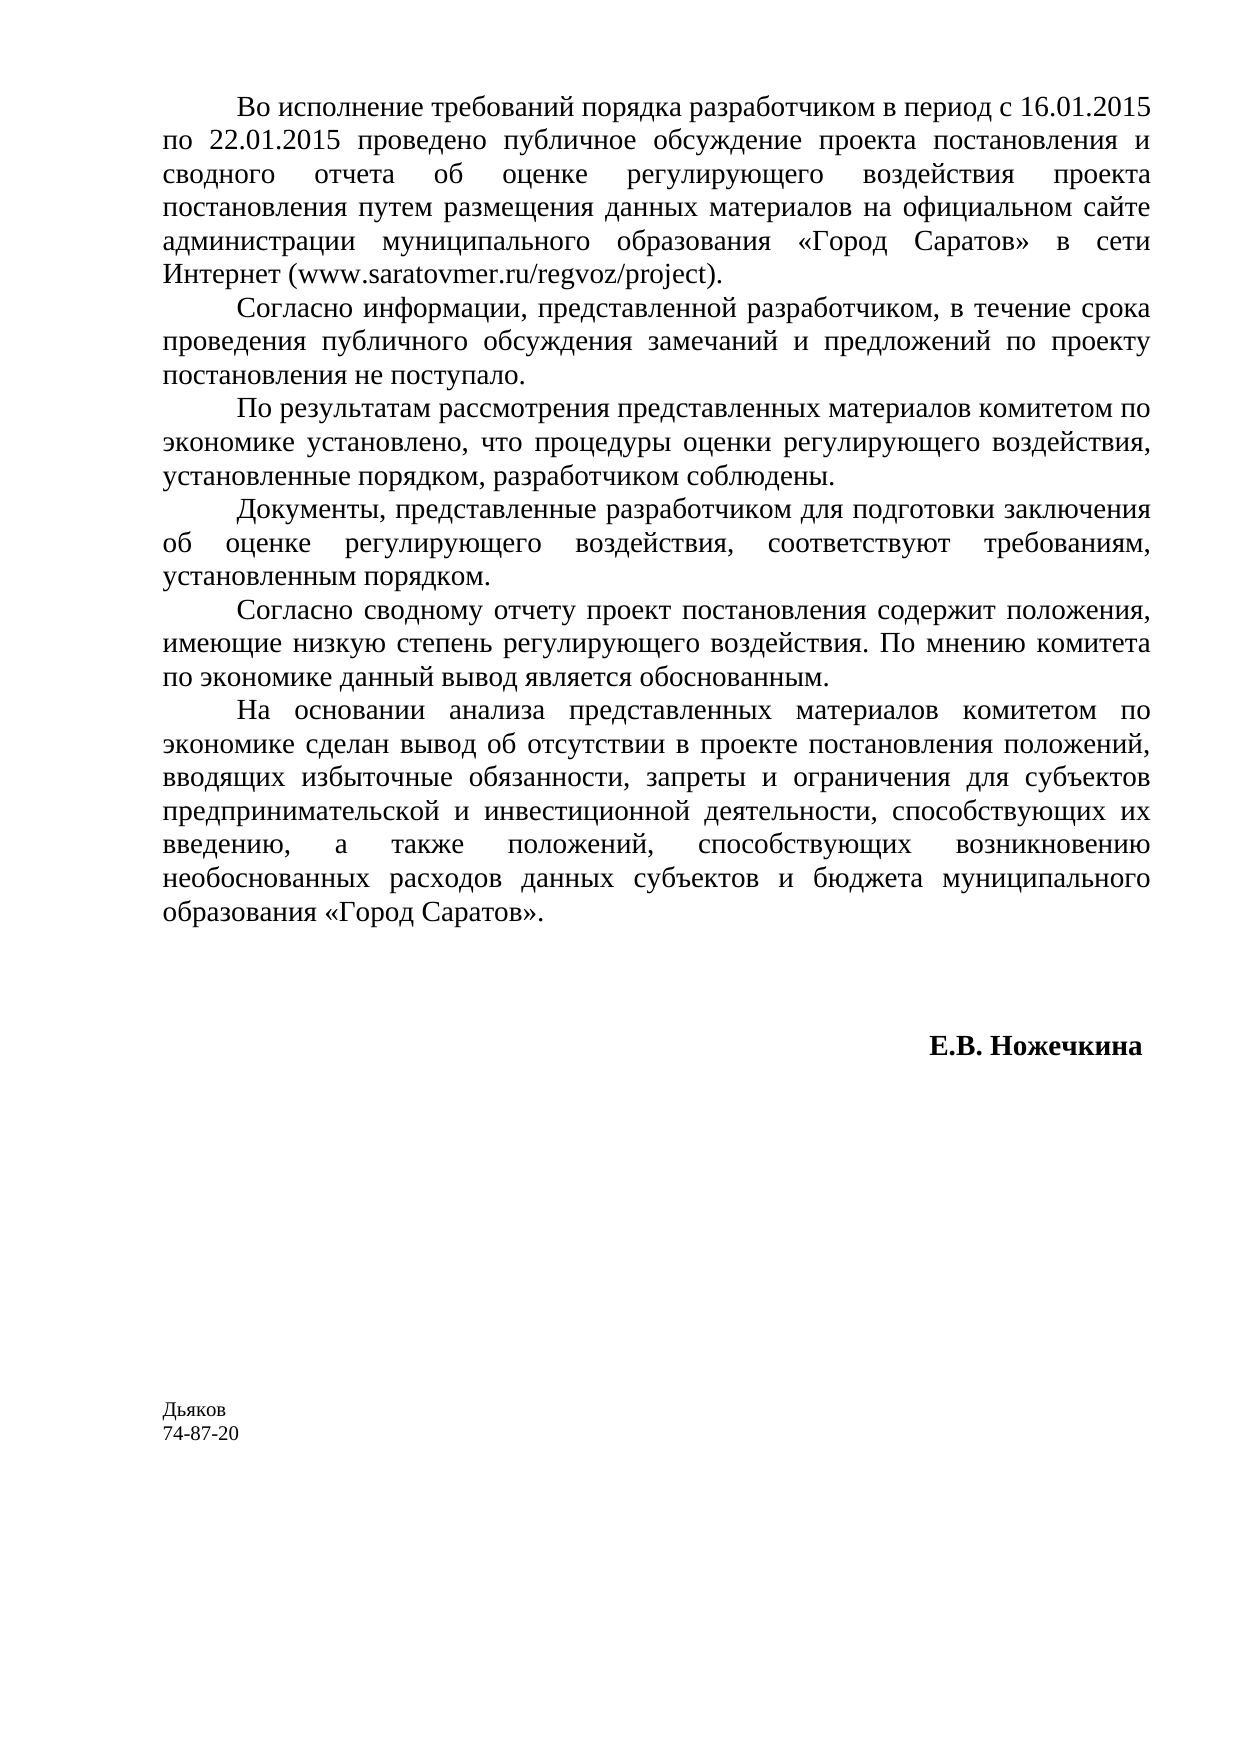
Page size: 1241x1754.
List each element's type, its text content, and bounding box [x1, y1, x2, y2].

text Документы, представленные разработчиком для подготовки заключения об оценке регулирующего воздействия, соответствуют требованиям, установленным порядком. [162, 491, 1152, 592]
text По результатам рассмотрения представленных материалов комитетом по экономике установлено, что процедуры оценки регулирующего воздействия, установленные порядком, разработчиком соблюдены. [162, 391, 1152, 491]
text Согласно сводному отчету проект постановления содержит положения, имеющие низкую степень регулирующего воздействия. По мнению комитета по экономике данный вывод является обоснованным. [162, 592, 1152, 692]
text Согласно информации, представленной разработчиком, в течение срока проведения публичного обсуждения замечаний и предложений по проекту постановления не поступало. [162, 290, 1152, 391]
text Во исполнение требований порядка разработчиком в период с 16.01.2015 по 22.01.2015 проведено публичное обсуждение проекта постановления и сводного отчета об оценке регулирующего воздействия проекта постановления путем размещения данных материалов на официальном сайте администрации муниципального образования «Город Саратов» в сети Интернет (www.saratovmer.ru/regvoz/project). [162, 89, 1152, 290]
text На основании анализа представленных материалов комитетом по экономике сделан вывод об отсутствии в проекте постановления положений, вводящих избыточные обязанности, запреты и ограничения для субъектов предпринимательской и инвестиционной деятельности, способствующих их введению, а также положений, способствующих возникновению необоснованных расходов данных субъектов и бюджета муниципального образования «Город Саратов». [162, 692, 1152, 927]
text 74-87-20 [162, 1421, 1152, 1445]
text Дьяков [162, 1397, 1152, 1421]
text Е.В. Ножечкина [162, 1028, 1152, 1061]
